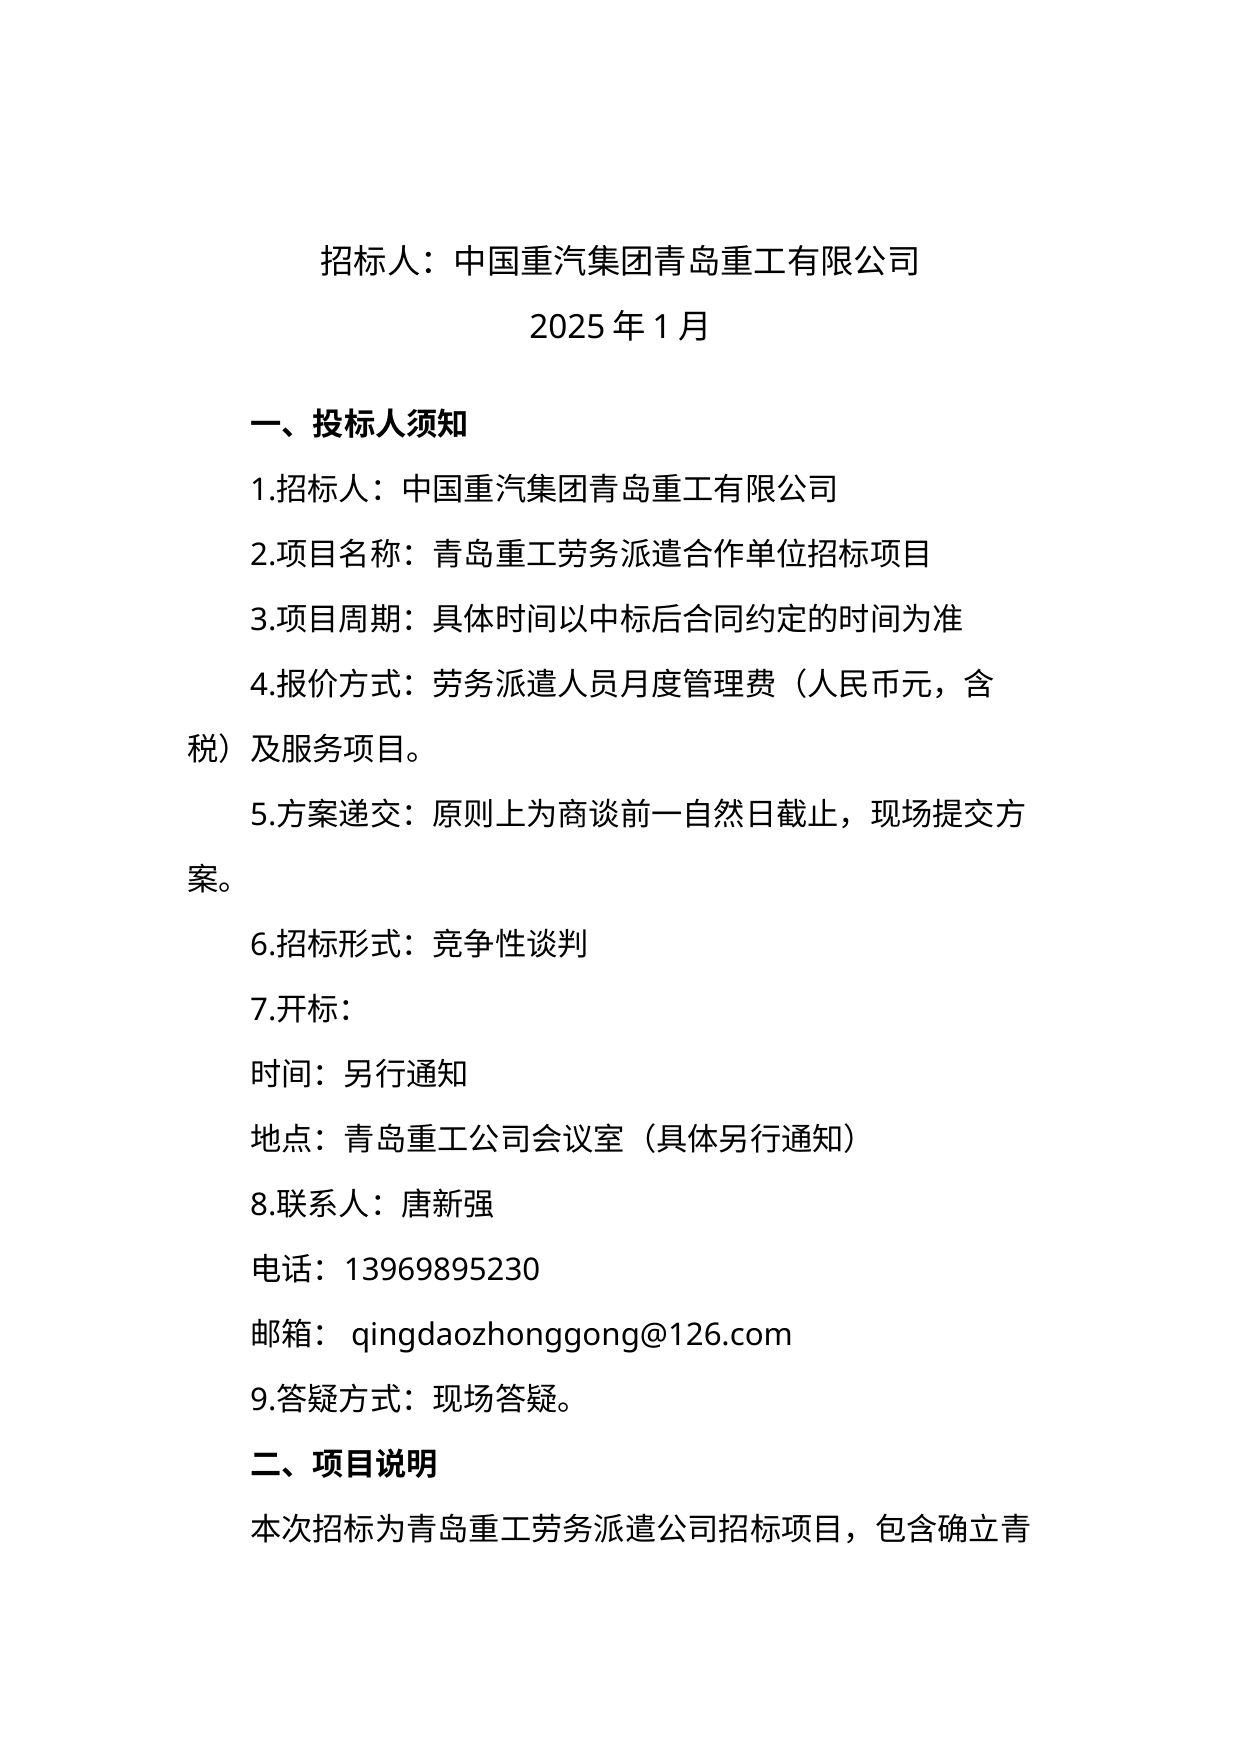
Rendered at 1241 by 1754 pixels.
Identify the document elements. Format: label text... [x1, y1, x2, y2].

text 电话：13969895230 [187, 1234, 1053, 1299]
text 5.方案递交：原则上为商谈前一自然日截止，现场提交方案。 [187, 779, 1053, 909]
text 邮箱： qingdaozhonggong@126.com [187, 1299, 1053, 1364]
text 时间：另行通知 [187, 1039, 1053, 1104]
text 2.项目名称：青岛重工劳务派遣合作单位招标项目 [187, 519, 1053, 584]
text 2025年1月 [187, 292, 1053, 357]
text 7.开标： [187, 974, 1053, 1039]
text 3.项目周期：具体时间以中标后合同约定的时间为准 [187, 584, 1053, 649]
text 地点：青岛重工公司会议室（具体另行通知） [187, 1104, 1053, 1169]
text 二、项目说明 [187, 1429, 1053, 1494]
text 4.报价方式：劳务派遣人员月度管理费（人民币元，含税）及服务项目。 [187, 649, 1053, 779]
text 1.招标人：中国重汽集团青岛重工有限公司 [187, 454, 1053, 519]
text 6.招标形式：竞争性谈判 [187, 909, 1053, 974]
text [187, 1494, 1053, 1559]
text 8.联系人：唐新强 [187, 1169, 1053, 1234]
text 招标人：中国重汽集团青岛重工有限公司 [187, 227, 1053, 292]
text 一、投标人须知 [187, 389, 1053, 454]
text 9.答疑方式：现场答疑。 [187, 1364, 1053, 1429]
